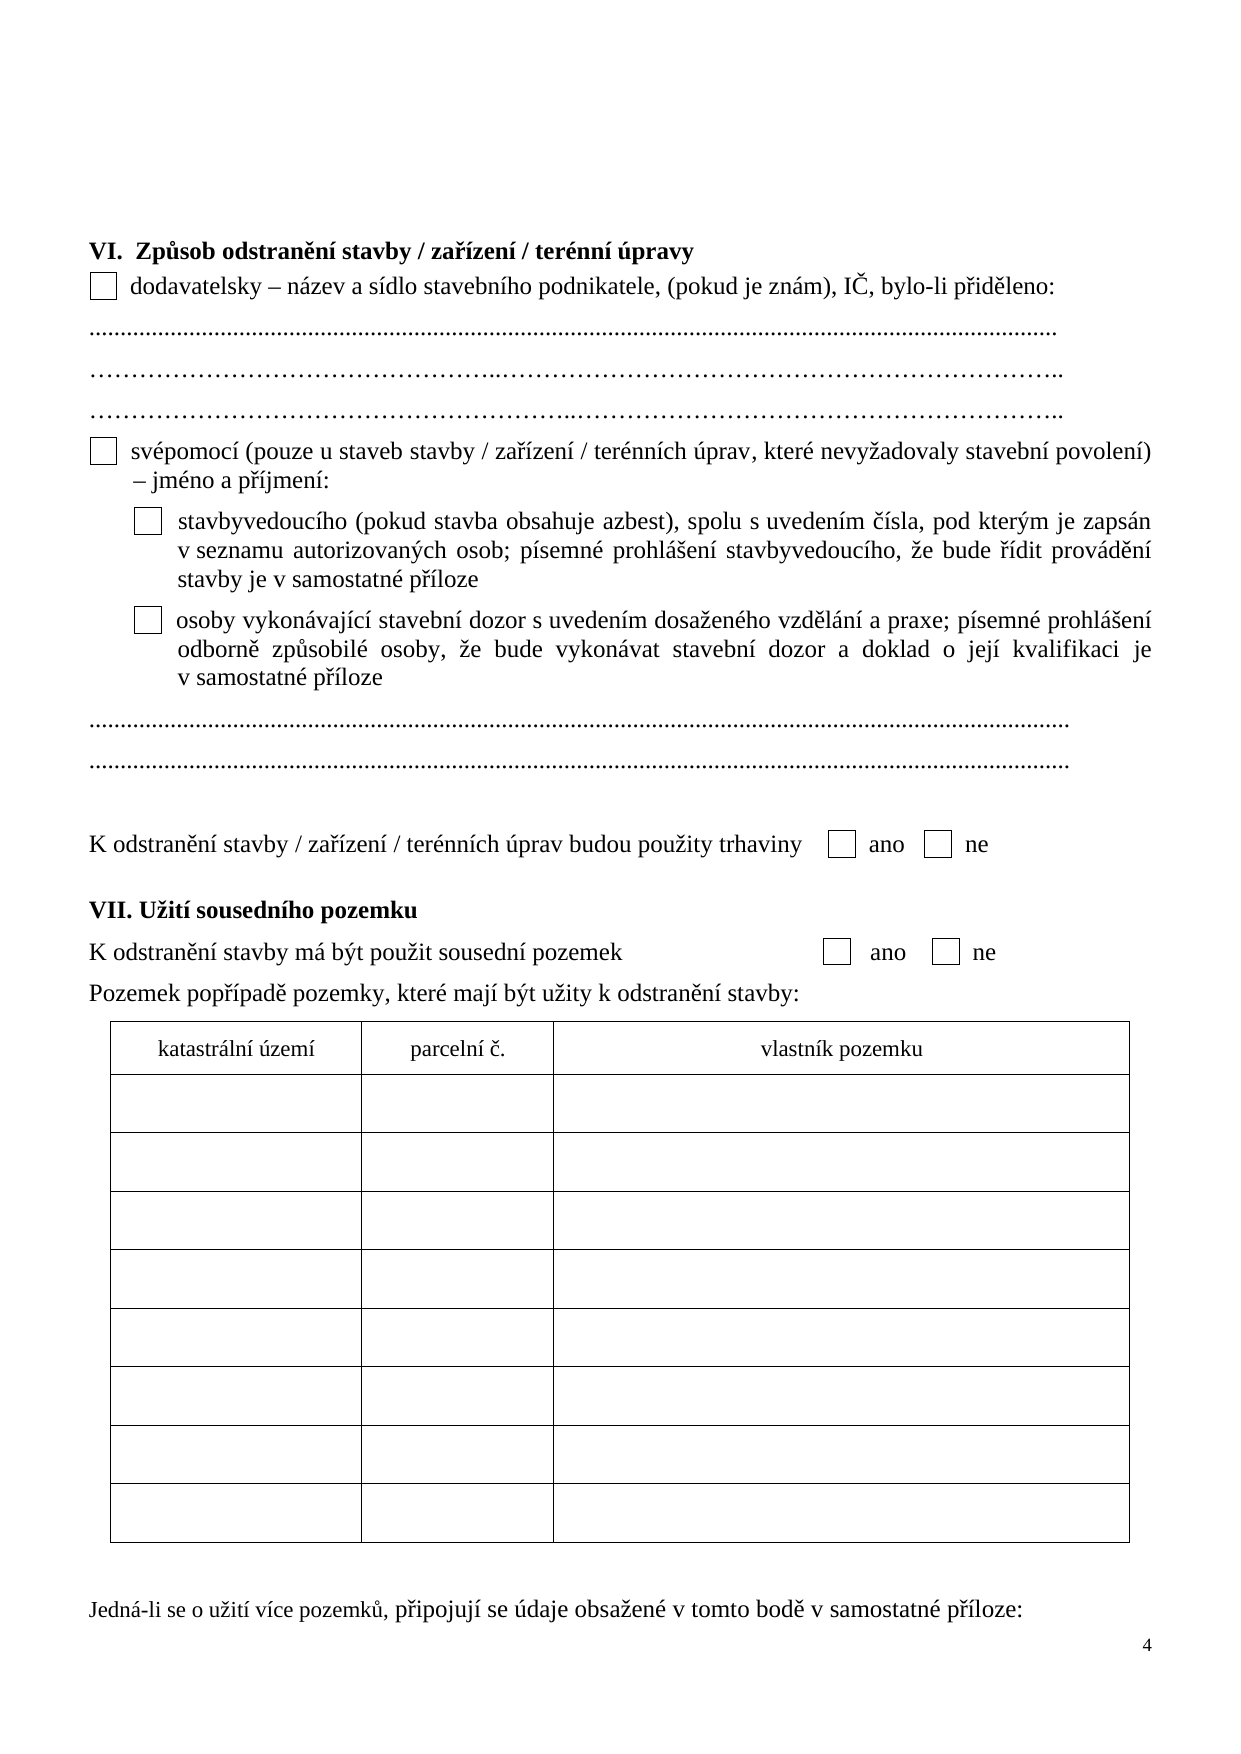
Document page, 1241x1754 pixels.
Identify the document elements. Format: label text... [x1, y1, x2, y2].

table_cell [111, 1192, 361, 1249]
table_cell [554, 1133, 1129, 1191]
table_cell [111, 1367, 361, 1425]
text stavbyvedoucího (pokud stavba obsahuje azbest), spolu s uvedením čísla, pod kterým je zapsán v seznamu autorizovaných osob; písemné prohlášení stavbyvedoucího, že bude řídit provádění stavby je v samostatné příloze [133, 506, 1152, 592]
text svépomocí (pouze u staveb stavby / zařízení / terénních úprav, které nevyžadovaly stavební povolení) – jméno a příjmení: [89, 436, 1152, 494]
table_header katastrální území [111, 1022, 361, 1073]
table_cell [111, 1426, 361, 1483]
table_cell [554, 1075, 1129, 1132]
table_cell [362, 1484, 553, 1542]
table_cell [111, 1250, 361, 1308]
text …………………………………………………..………………………………………………….. [89, 395, 1152, 424]
table_header vlastník pozemku [554, 1022, 1129, 1073]
table_cell [362, 1426, 553, 1483]
text VII. Užití sousedního pozemku [89, 896, 1152, 924]
table_cell [554, 1426, 1129, 1483]
text K odstranění stavby / zařízení / terénních úprav budou použity trhaviny ano ne [89, 829, 1152, 858]
table_cell [362, 1250, 553, 1308]
table_cell [111, 1309, 361, 1366]
table_cell [111, 1484, 361, 1542]
table_cell [362, 1075, 553, 1132]
text ........................................................................................................................................................... [89, 312, 1152, 341]
text …………………………………………..………………………………………………………….. [89, 354, 1152, 382]
text K odstranění stavby má být použit sousední pozemek ano ne [89, 937, 1152, 966]
text Jedná-li se o užití více pozemků, připojují se údaje obsažené v tomto bodě v samostatné příloze: [89, 1594, 1152, 1623]
table_cell [362, 1367, 553, 1425]
table_cell [554, 1250, 1129, 1308]
text ............................................................................................................................................................. [89, 704, 1152, 732]
table_cell [111, 1075, 361, 1132]
table_cell [362, 1133, 553, 1191]
table_cell [111, 1133, 361, 1191]
table_cell [554, 1192, 1129, 1249]
text VI. Způsob odstranění stavby / zařízení / terénní úpravy [89, 236, 1152, 265]
text Pozemek popřípadě pozemky, které mají být užity k odstranění stavby: [89, 978, 1152, 1007]
table_cell [362, 1192, 553, 1249]
text osoby vykonávající stavební dozor s uvedením dosaženého vzdělání a praxe; písemné prohlášení odborně způsobilé osoby, že bude vykonávat stavební dozor a doklad o její kvalifikaci je v samostatné příloze [133, 605, 1152, 691]
table_cell [554, 1309, 1129, 1366]
table_header parcelní č. [362, 1022, 553, 1073]
text dodavatelsky – název a sídlo stavebního podnikatele, (pokud je znám), IČ, bylo-li přiděleno: [89, 271, 1152, 300]
table_cell [362, 1309, 553, 1366]
table_cell [554, 1367, 1129, 1425]
table_cell [554, 1484, 1129, 1542]
text ............................................................................................................................................................. [89, 745, 1152, 774]
